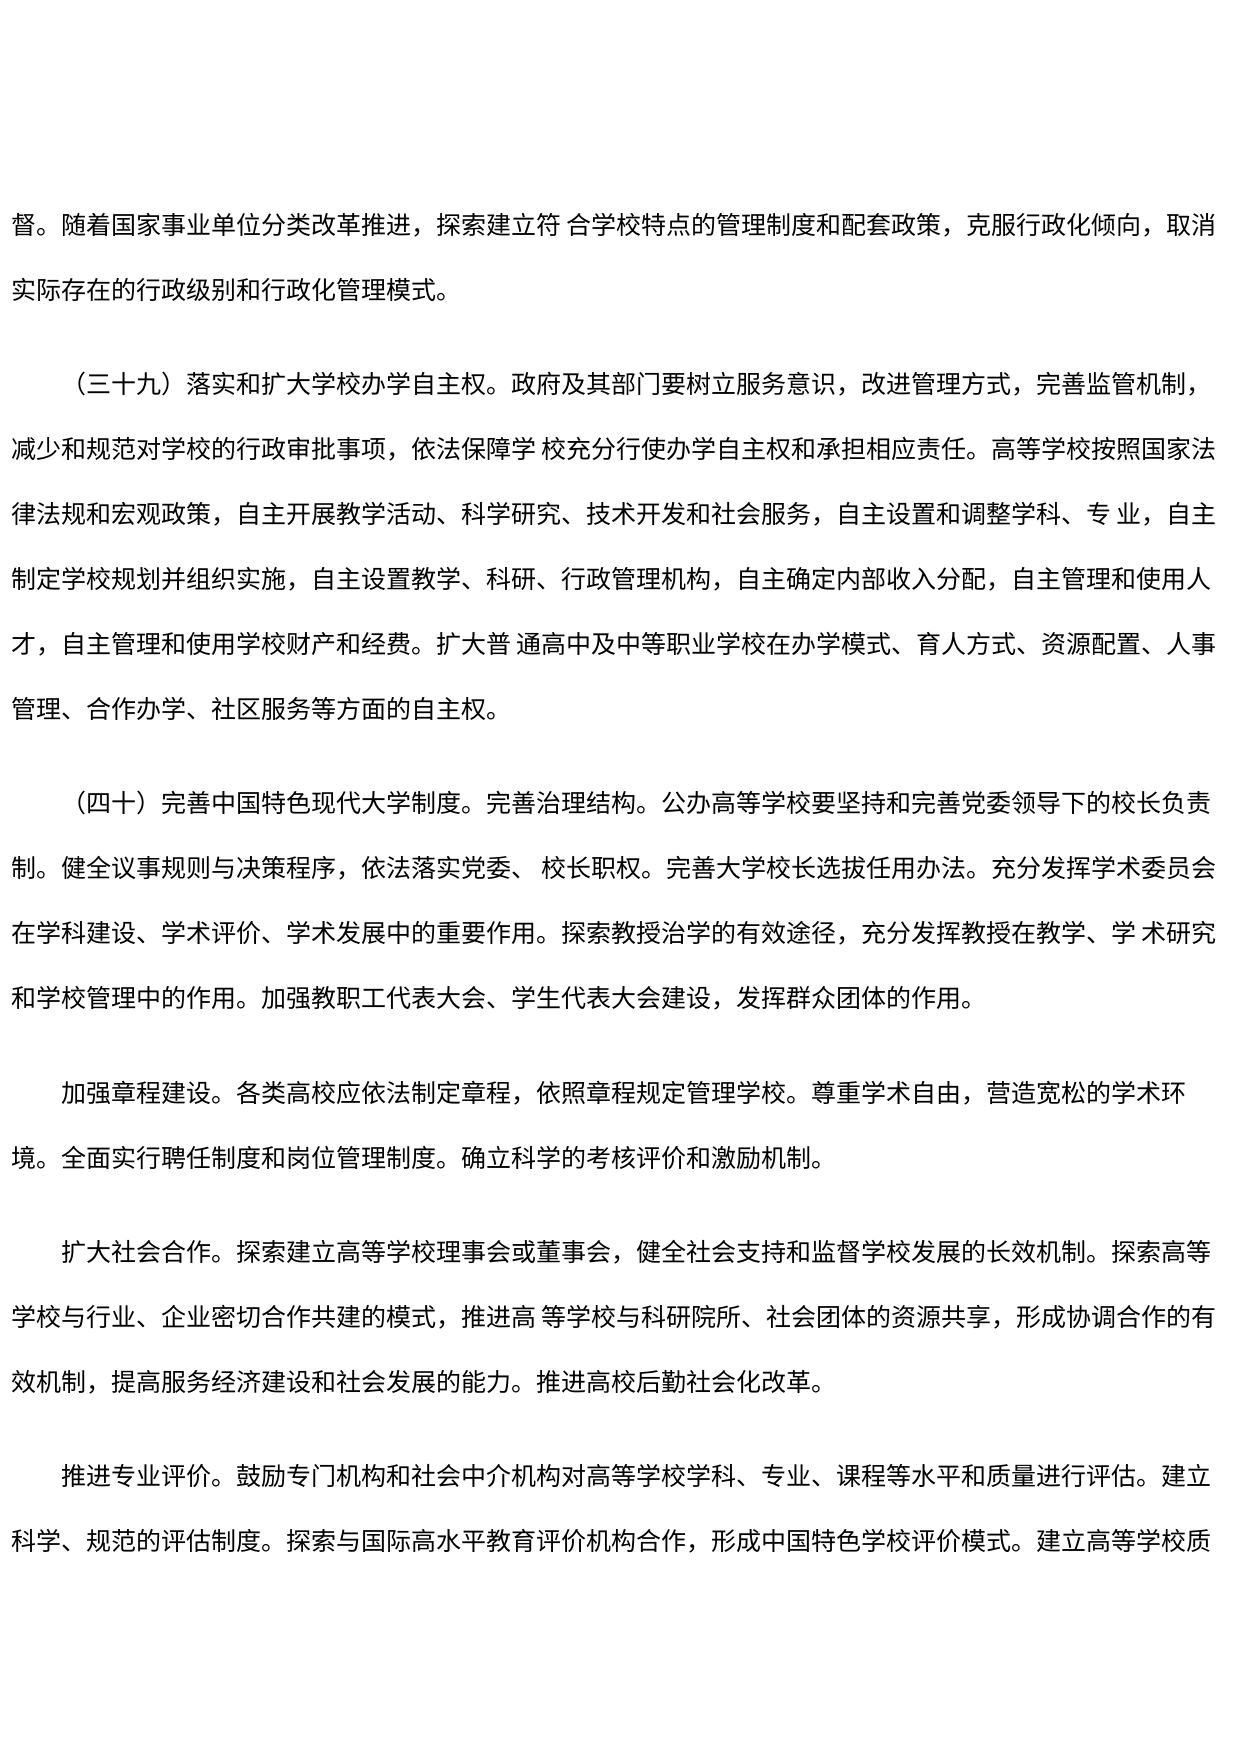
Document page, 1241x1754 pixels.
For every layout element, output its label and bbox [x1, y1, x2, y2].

table_header [11, 162, 1229, 1572]
